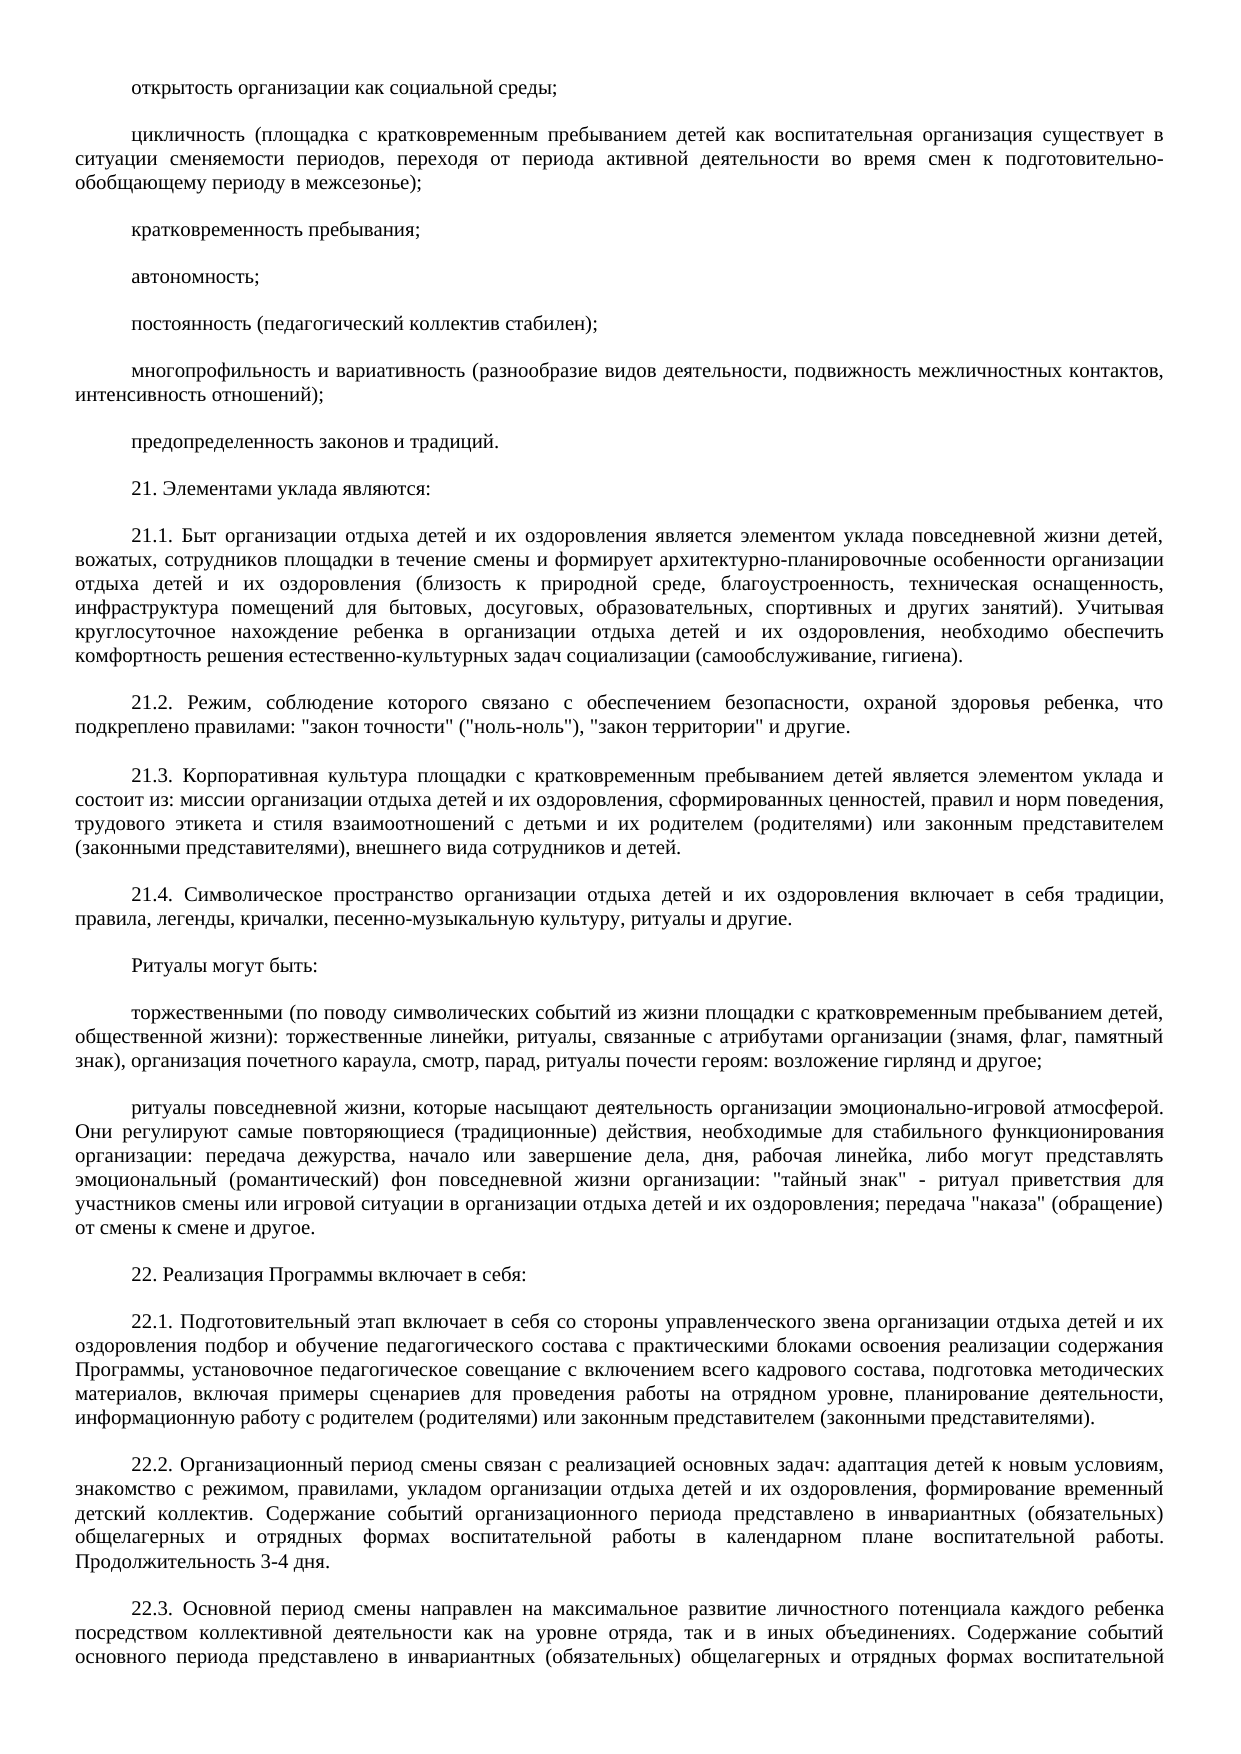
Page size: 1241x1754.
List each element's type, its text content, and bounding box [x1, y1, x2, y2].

text 21.4. Символическое пространство организации отдыха детей и их оздоровления включает в себя традиции, правила, легенды, кричалки, песенно-музыкальную культуру, ритуалы и другие. [75, 882, 1165, 930]
text цикличность (площадка с кратковременным пребыванием детей как воспитательная организация существует в ситуации сменяемости периодов, переходя от периода активной деятельности во время смен к подготовительно-обобщающему периоду в межсезонье); [75, 122, 1165, 194]
text Ритуалы могут быть: [75, 953, 1165, 977]
text торжественными (по поводу символических событий из жизни площадки с кратковременным пребыванием детей, общественной жизни): торжественные линейки, ритуалы, связанные с атрибутами организации (знамя, флаг, памятный знак), организация почетного караула, смотр, парад, ритуалы почести героям: возложение гирлянд и другое; [75, 1000, 1165, 1072]
text 22.1. Подготовительный этап включает в себя со стороны управленческого звена организации отдыха детей и их оздоровления подбор и обучение педагогического состава с практическими блоками освоения реализации содержания Программы, установочное педагогическое совещание с включением всего кадрового состава, подготовка методических материалов, включая примеры сценариев для проведения работы на отрядном уровне, планирование деятельности, информационную работу с родителем (родителями) или законным представителем (законными представителями). [75, 1309, 1165, 1429]
text предопределенность законов и традиций. [75, 429, 1165, 453]
text постоянность (педагогический коллектив стабилен); [75, 311, 1165, 335]
text автономность; [75, 264, 1165, 288]
text 22. Реализация Программы включает в себя: [75, 1262, 1165, 1286]
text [75, 1596, 1165, 1668]
text многопрофильность и вариативность (разнообразие видов деятельности, подвижность межличностных контактов, интенсивность отношений); [75, 358, 1165, 406]
text 22.2. Организационный период смены связан с реализацией основных задач: адаптация детей к новым условиям, знакомство с режимом, правилами, укладом организации отдыха детей и их оздоровления, формирование временный детский коллектив. Содержание событий организационного периода представлено в инвариантных (обязательных) общелагерных и отрядных формах воспитательной работы в календарном плане воспитательной работы. Продолжительность 3-4 дня. [75, 1452, 1165, 1573]
text 21.2. Режим, соблюдение которого связано с обеспечением безопасности, охраной здоровья ребенка, что подкреплено правилами: "закон точности" ("ноль-ноль"), "закон территории" и другие. [75, 690, 1165, 738]
text 21. Элементами уклада являются: [75, 476, 1165, 500]
text 21.1. Быт организации отдыха детей и их оздоровления является элементом уклада повседневной жизни детей, вожатых, сотрудников площадки в течение смены и формирует архитектурно-планировочные особенности организации отдыха детей и их оздоровления (близость к природной среде, благоустроенность, техническая оснащенность, инфраструктура помещений для бытовых, досуговых, образовательных, спортивных и других занятий). Учитывая круглосуточное нахождение ребенка в организации отдыха детей и их оздоровления, необходимо обеспечить комфортность решения естественно-культурных задач социализации (самообслуживание, гигиена). [75, 523, 1165, 667]
text кратковременность пребывания; [75, 217, 1165, 241]
text 21.3. Корпоративная культура площадки с кратковременным пребыванием детей является элементом уклада и состоит из: миссии организации отдыха детей и их оздоровления, сформированных ценностей, правил и норм поведения, трудового этикета и стиля взаимоотношений с детьми и их родителем (родителями) или законным представителем (законными представителями), внешнего вида сотрудников и детей. [75, 762, 1165, 859]
text ритуалы повседневной жизни, которые насыщают деятельность организации эмоционально-игровой атмосферой. Они регулируют самые повторяющиеся (традиционные) действия, необходимые для стабильного функционирования организации: передача дежурства, начало или завершение дела, дня, рабочая линейка, либо могут представлять эмоциональный (романтический) фон повседневной жизни организации: "тайный знак" - ритуал приветствия для участников смены или игровой ситуации в организации отдыха детей и их оздоровления; передача "наказа" (обращение) от смены к смене и другое. [75, 1095, 1165, 1239]
text открытость организации как социальной среды; [75, 75, 1165, 99]
